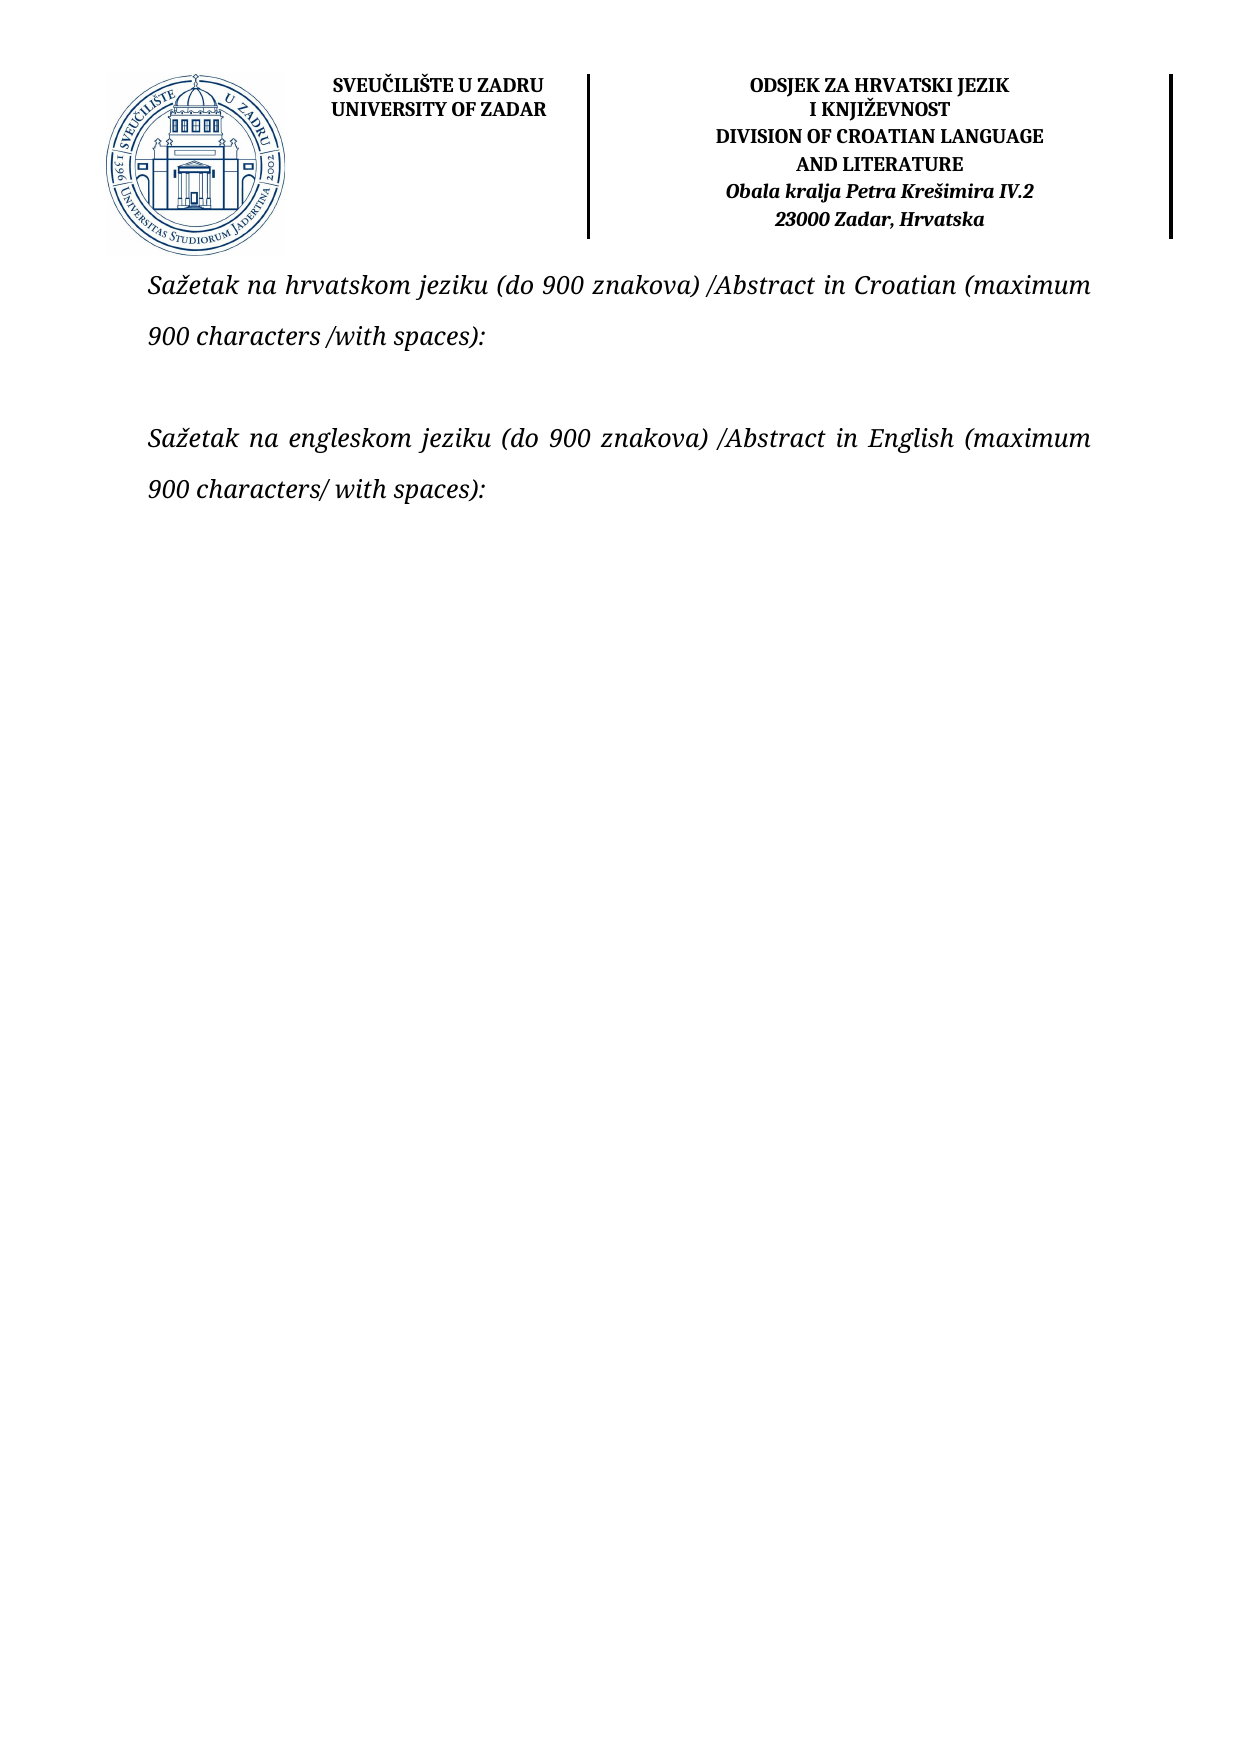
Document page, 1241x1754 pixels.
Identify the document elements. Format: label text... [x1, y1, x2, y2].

picture [105, 73, 286, 256]
text Sažetak na engleskom jeziku (do 900 znakova) /Abstract in English (maximum 900 characters/ with spaces): [148, 421, 1093, 506]
text Sažetak na hrvatskom jeziku (do 900 znakova) /Abstract in Croatian (maximum 900 characters /with spaces): [148, 267, 1093, 352]
